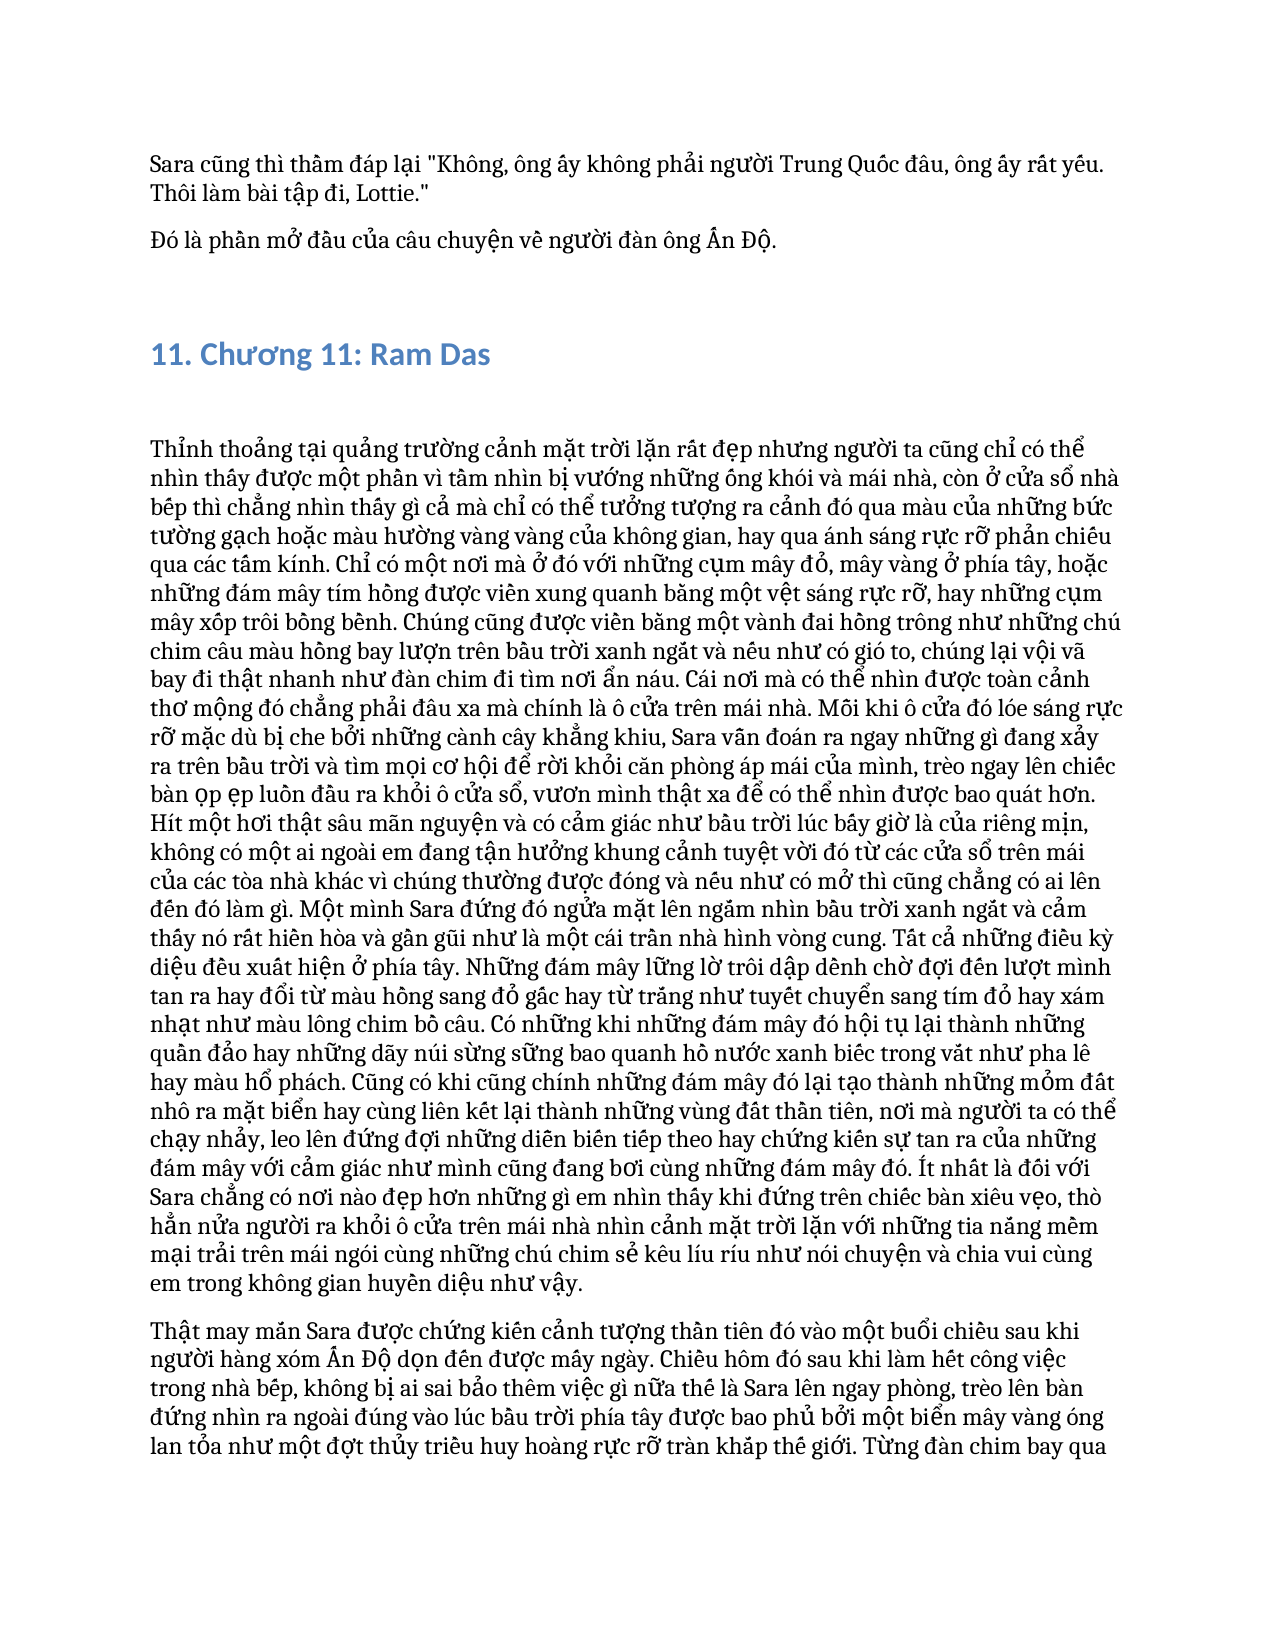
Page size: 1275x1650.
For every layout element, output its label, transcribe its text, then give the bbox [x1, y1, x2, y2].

text Đó là phần mở đầu của câu chuyện về người đàn ông Ấn Độ. [150, 226, 1125, 312]
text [150, 1317, 1125, 1460]
subtitle 11. Chương 11: Ram Das [150, 333, 1125, 374]
text Thỉnh thoảng tại quảng trường cảnh mặt trời lặn rất đẹp nhưng người ta cũng chỉ có thể nhìn thấy được một phần vì tầm nhìn bị vướng những ống khói và mái nhà, còn ở cửa sổ nhà bếp thì chẳng nhìn thấy gì cả mà chỉ có thể tưởng tượng ra cảnh đó qua màu của những bức tường gạch hoặc màu hường vàng vàng của không gian, hay qua ánh sáng rực rỡ phản chiếu qua các tấm kính. Chỉ có một nơi mà ở đó với những cụm mây đỏ, mây vàng ở phía tây, hoặc những đám mây tím hồng được viền xung quanh bằng một vệt sáng rực rỡ, hay những cụm mây xốp trôi bồng bềnh. Chúng cũng được viền bằng một vành đai hồng trông như những chú chim câu màu hồng bay lượn trên bầu trời xanh ngắt và nếu như có gió to, chúng lại vội vã bay đi thật nhanh như đàn chim đi tìm nơi ẩn náu. Cái nơi mà có thể nhìn được toàn cảnh thơ mộng đó chẳng phải đâu xa mà chính là ô cửa trên mái nhà. Mỗi khi ô cửa đó lóe sáng rực rỡ mặc dù bị che bởi những cành cây khẳng khiu, Sara vẫn đoán ra ngay những gì đang xảy ra trên bầu trời và tìm mọi cơ hội để rời khỏi căn phòng áp mái của mình, trèo ngay lên chiếc bàn ọp ẹp luồn đầu ra khỏi ô cửa sổ, vươn mình thật xa để có thể nhìn được bao quát hơn. Hít một hơi thật sâu mãn nguyện và có cảm giác như bầu trời lúc bấy giờ là của riêng mịn, không có một ai ngoài em đang tận hưởng khung cảnh tuyệt vời đó từ các cửa sổ trên mái của các tòa nhà khác vì chúng thường được đóng và nếu như có mở thì cũng chẳng có ai lên đến đó làm gì. Một mình Sara đứng đó ngửa mặt lên ngắm nhìn bầu trời xanh ngắt và cảm thấy nó rất hiền hòa và gần gũi như là một cái trần nhà hình vòng cung. Tất cả những điều kỳ diệu đều xuất hiện ở phía tây. Những đám mây lững lờ trôi dập dềnh chờ đợi đến lượt mình tan ra hay đổi từ màu hồng sang đỏ gấc hay từ trắng như tuyết chuyển sang tím đỏ hay xám nhạt như màu lông chim bồ câu. Có những khi những đám mây đó hội tụ lại thành những quần đảo hay những dãy núi sừng sững bao quanh hồ nước xanh biếc trong vắt như pha lê hay màu hổ phách. Cũng có khi cũng chính những đám mây đó lại tạo thành những mỏm đất nhô ra mặt biển hay cùng liên kết lại thành những vùng đất thần tiên, nơi mà người ta có thể chạy nhảy, leo lên đứng đợi những diễn biến tiếp theo hay chứng kiến sự tan ra của những đám mây với cảm giác như mình cũng đang bơi cùng những đám mây đó. Ít nhất là đối với Sara chẳng có nơi nào đẹp hơn những gì em nhìn thấy khi đứng trên chiếc bàn xiêu vẹo, thò hẳn nửa người ra khỏi ô cửa trên mái nhà nhìn cảnh mặt trời lặn với những tia nắng mềm mại trải trên mái ngói cùng những chú chim sẻ kêu líu ríu như nói chuyện và chia vui cùng em trong không gian huyền diệu như vậy. [150, 378, 1125, 1298]
text Sara cũng thì thầm đáp lại "Không, ông ấy không phải người Trung Quốc đâu, ông ấy rất yếu. Thôi làm bài tập đi, Lottie." [150, 150, 1125, 207]
